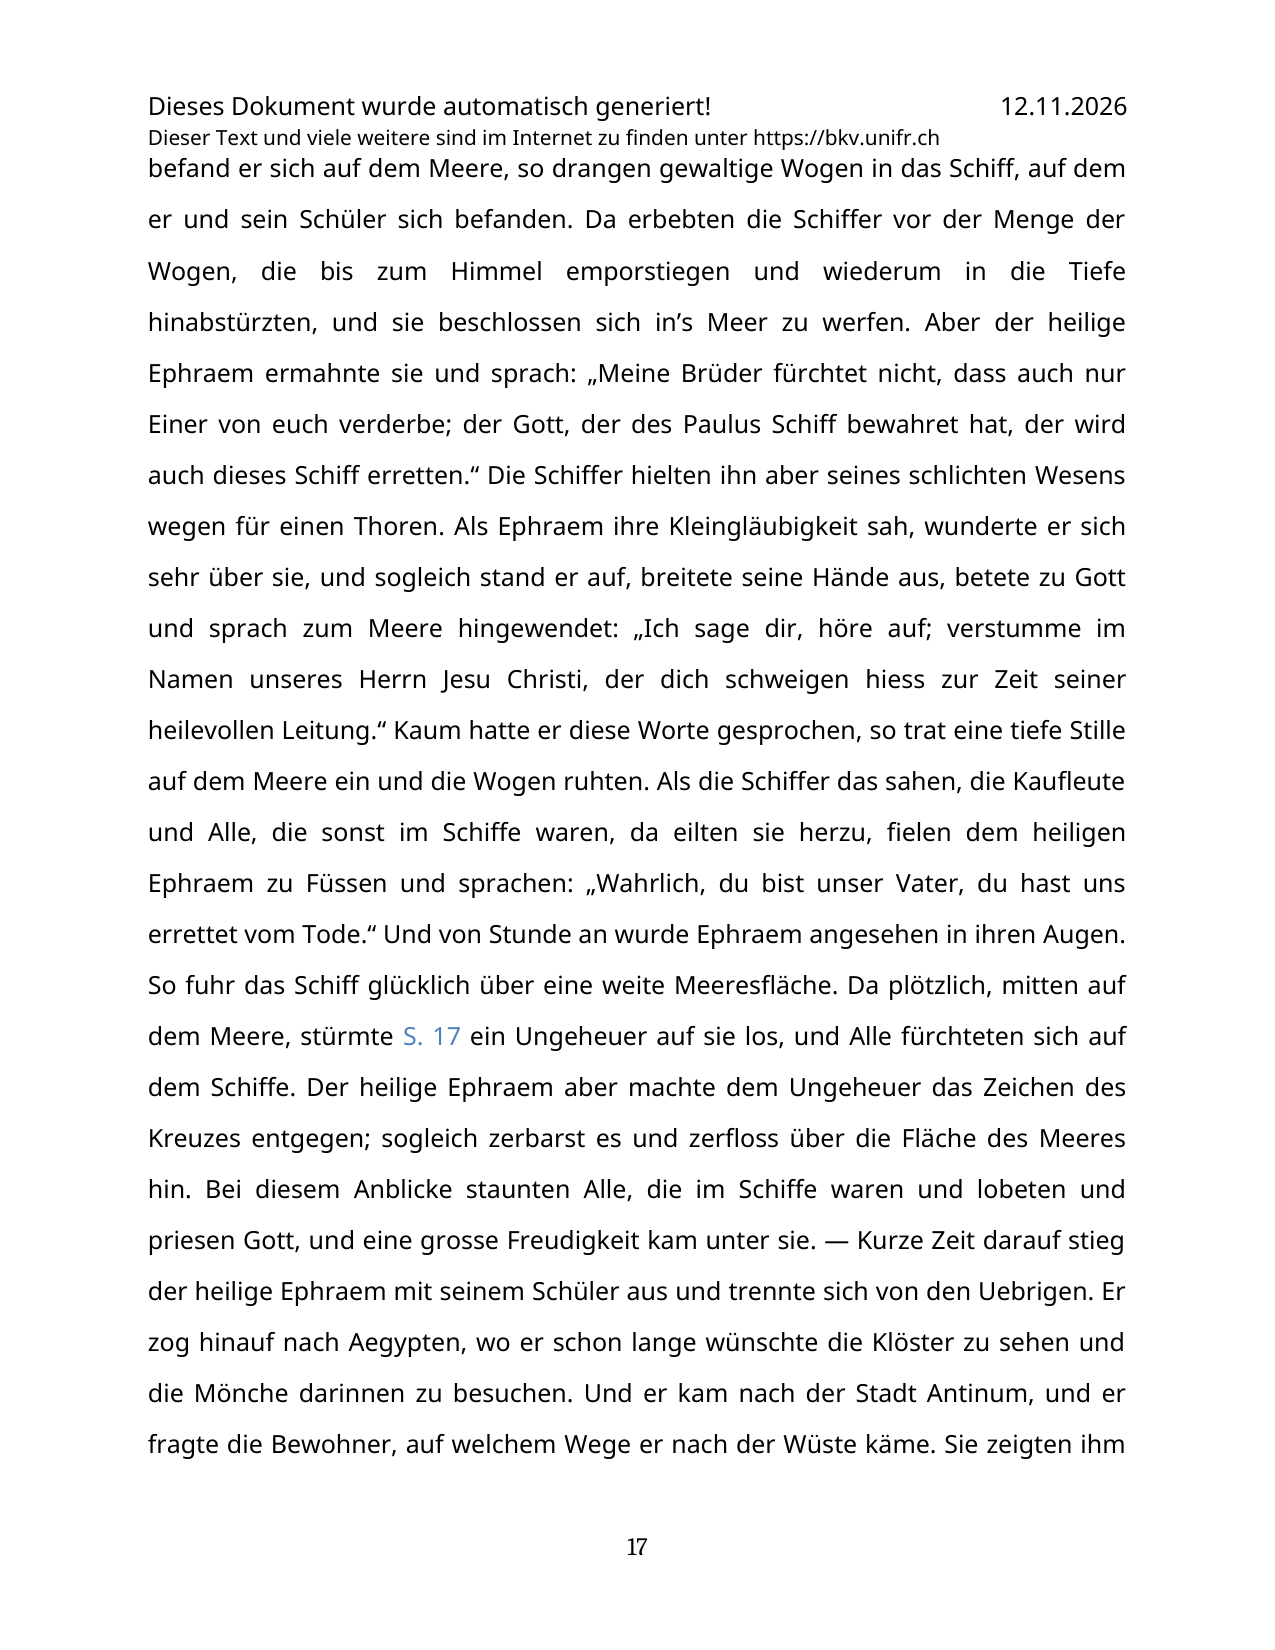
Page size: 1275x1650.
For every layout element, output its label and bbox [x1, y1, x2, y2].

text [148, 151, 1127, 1461]
